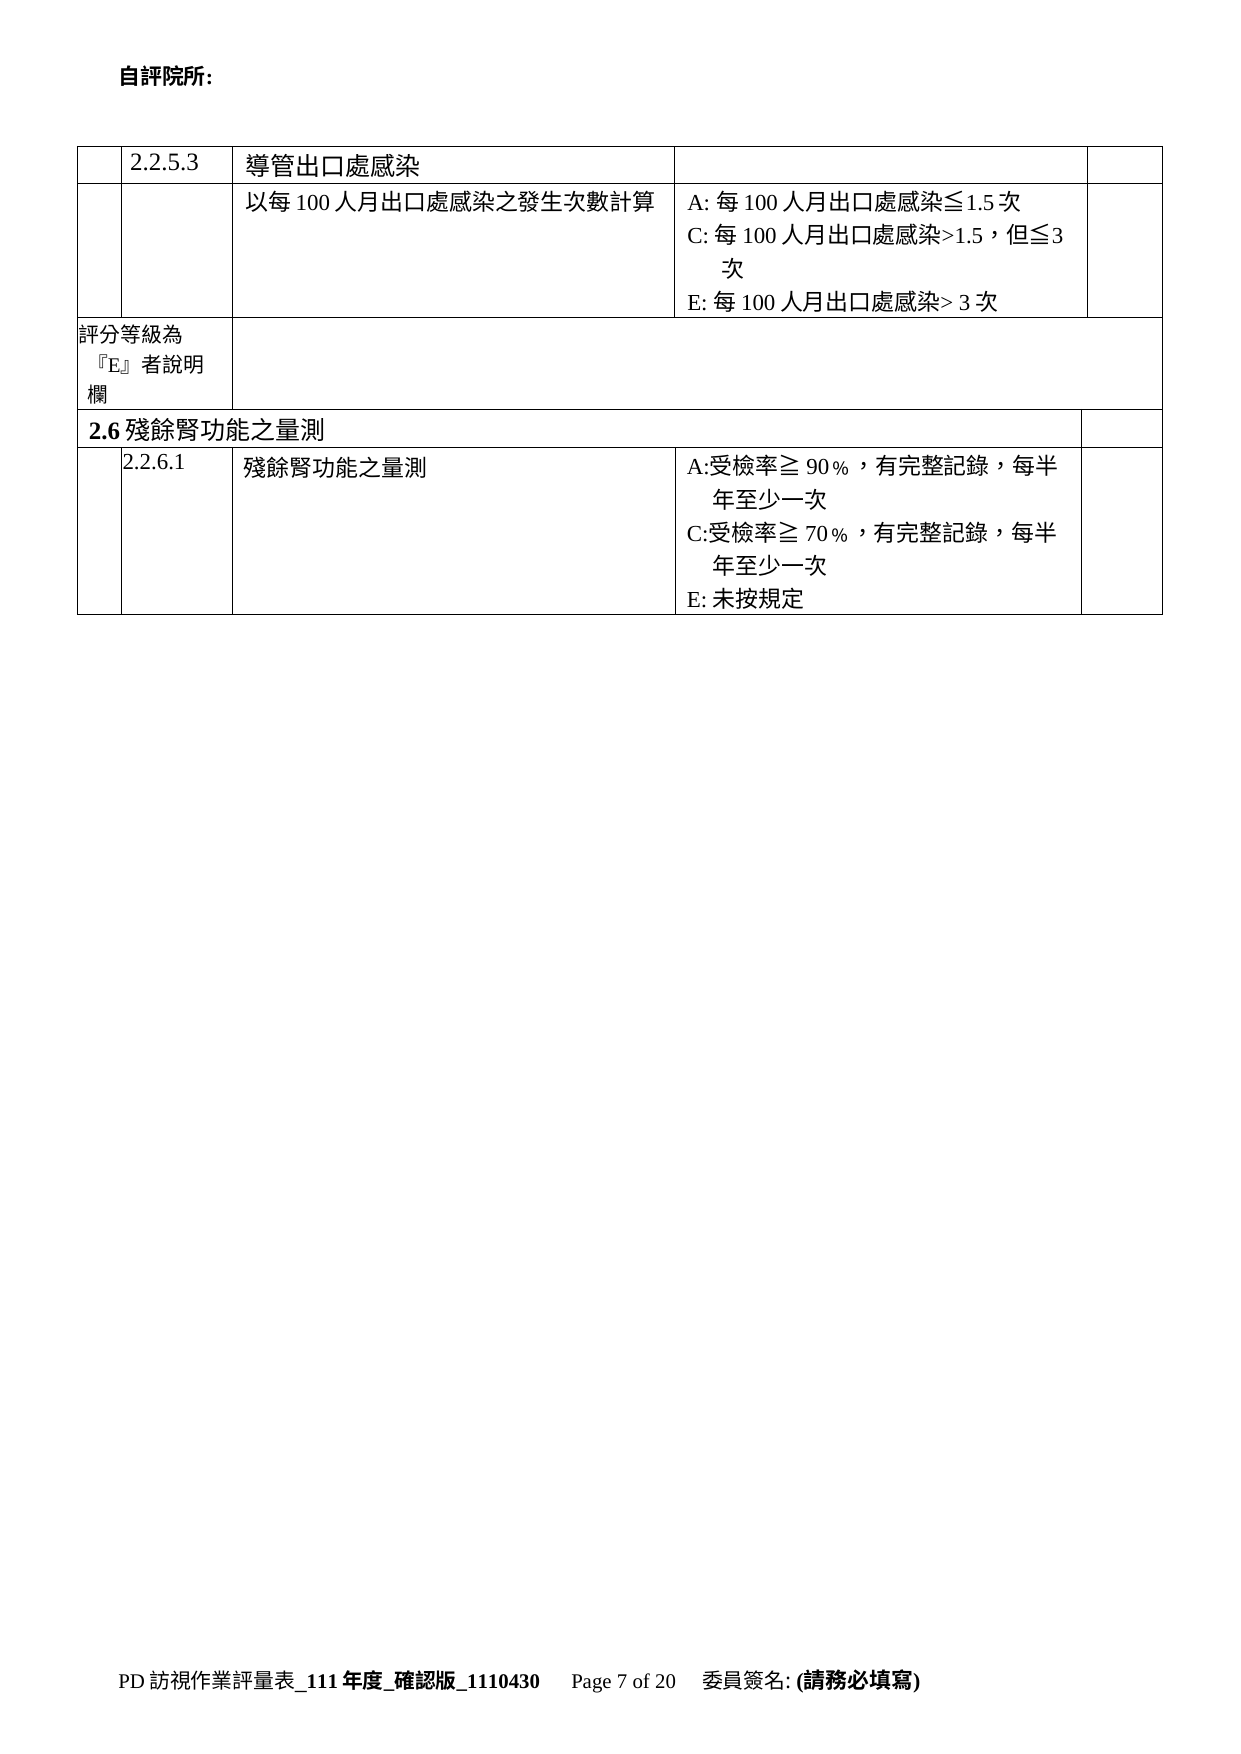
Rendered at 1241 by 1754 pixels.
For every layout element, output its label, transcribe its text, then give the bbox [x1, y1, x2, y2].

table_cell 2.2.6.1 [122, 448, 232, 614]
table_cell [1088, 184, 1162, 317]
table_cell A: 每100人月出口處感染≦1.5次 C: 每100人月出口處感染>1.5，但≦3次 E: 每100人月出口處感染> 3次 [675, 184, 1087, 317]
table_header [78, 147, 121, 183]
table_cell [1082, 410, 1162, 447]
table_cell [78, 448, 121, 614]
table_cell [1082, 448, 1162, 614]
table_cell A:受檢率≧ 90﹪，有完整記錄，每半年至少一次 C:受檢率≧ 70﹪，有完整記錄，每半年至少一次 E: 未按規定 [676, 448, 1081, 614]
table_cell [122, 184, 232, 317]
table_header [675, 147, 1087, 183]
table_header 2.2.5.3 [122, 147, 232, 183]
table_cell 以每100人月出口處感染之發生次數計算 [233, 184, 674, 317]
table_cell 殘餘腎功能之量測 [233, 448, 675, 614]
table_cell [233, 318, 1162, 409]
table_cell 2.6殘餘腎功能之量測 [78, 410, 1081, 447]
table_cell [78, 184, 121, 317]
table_cell 評分等級為『E』者說明欄 [78, 318, 232, 409]
table_header [1088, 147, 1162, 183]
table_header 導管出口處感染 [233, 147, 674, 183]
